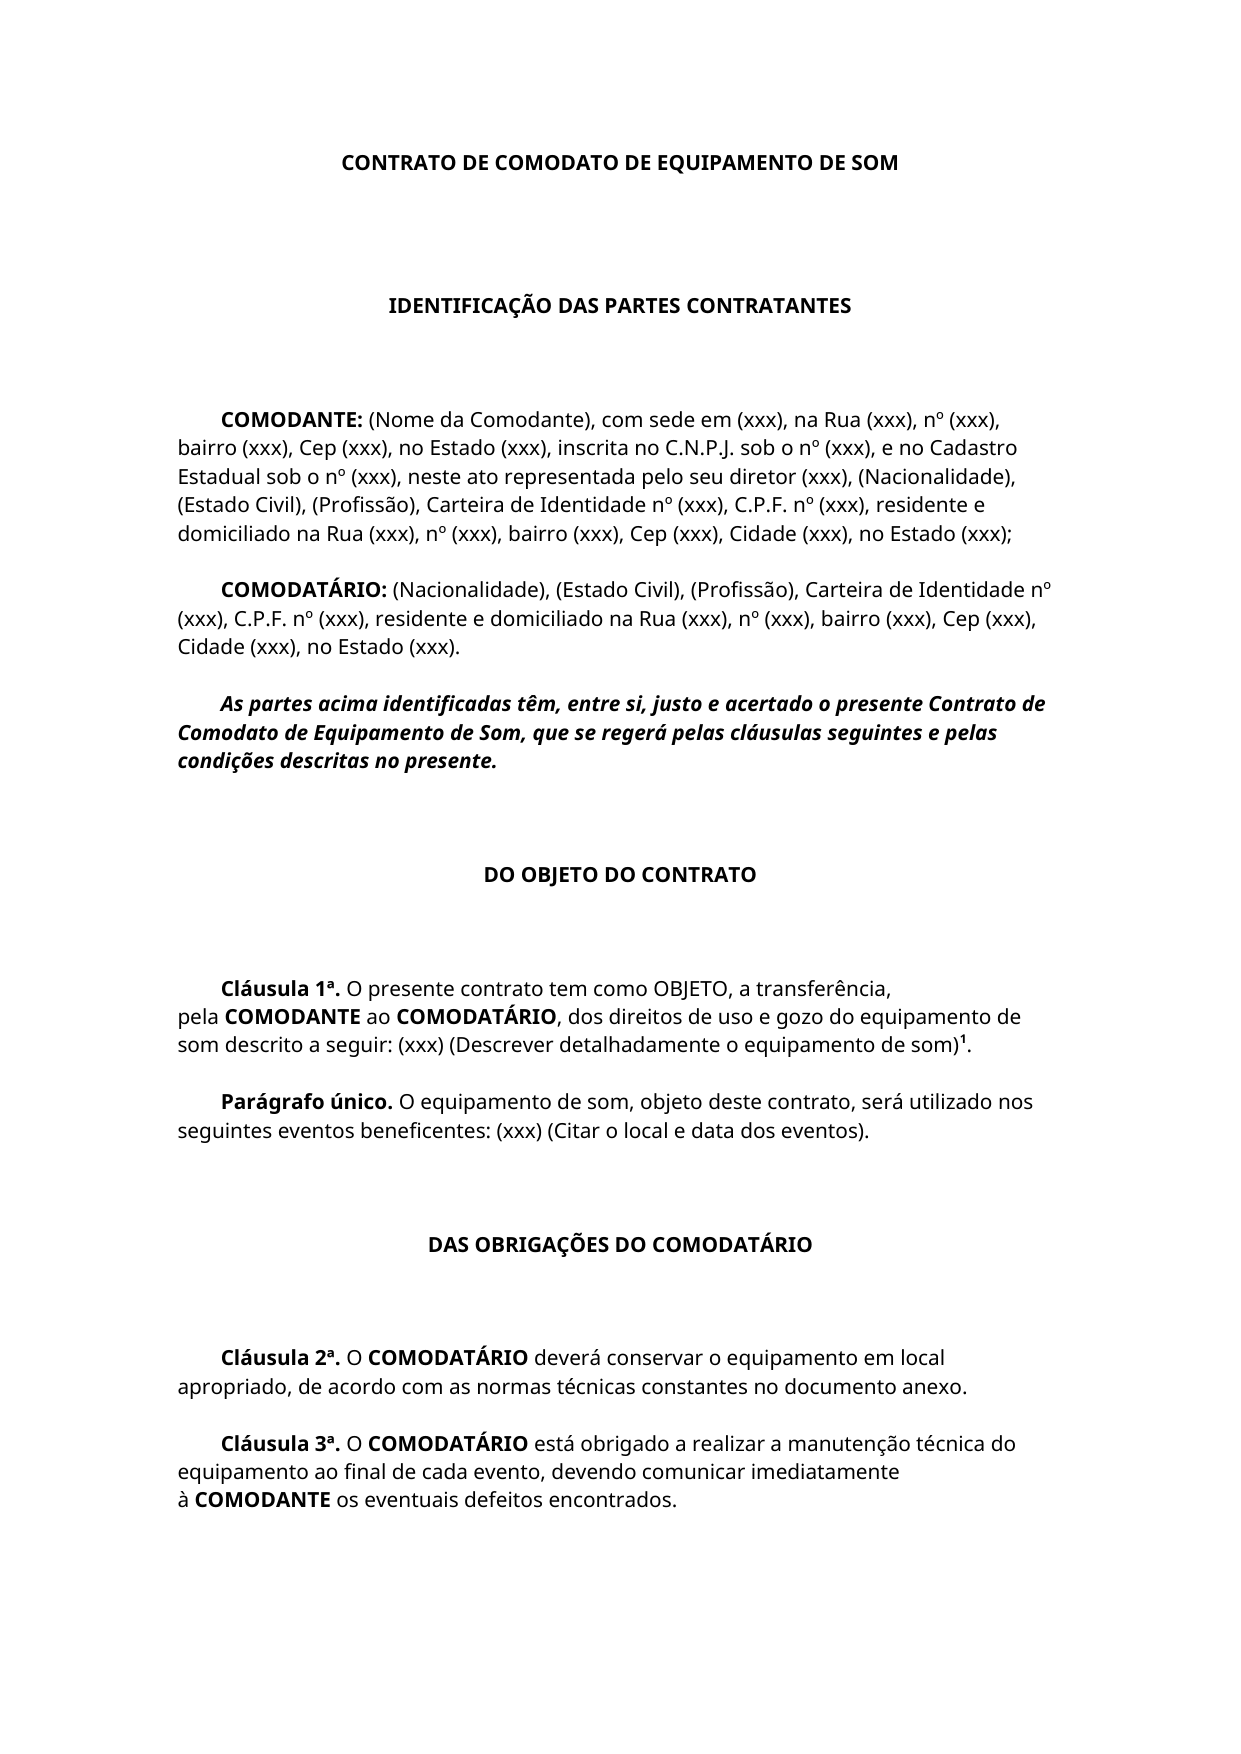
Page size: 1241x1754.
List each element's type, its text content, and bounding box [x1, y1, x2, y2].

text Cláusula 2ª. O COMODATÁRIO deverá conservar o equipamento em local apropriado, de acordo com as normas técnicas constantes no documento anexo. Cláusula 3ª. O COMODATÁRIO está obrigado a realizar a manutenção técnica do equipamento ao final de cada evento, devendo comunicar imediatamente à COMODANTE os eventuais defeitos encontrados. [177, 1258, 1063, 1599]
text CONTRATO DE COMODATO DE EQUIPAMENTO DE SOM [177, 148, 1063, 176]
text Cláusula 1ª. O presente contrato tem como OBJETO, a transferência, pela COMODANTE ao COMODATÁRIO, dos direitos de uso e gozo do equipamento de som descrito a seguir: (xxx) (Descrever detalhadamente o equipamento de som)1. Parágrafo único. O equipamento de som, objeto deste contrato, será utilizado nos seguintes eventos beneficentes: (xxx) (Citar o local e data dos eventos). [177, 888, 1063, 1230]
text IDENTIFICAÇÃO DAS PARTES CONTRATANTES [177, 291, 1063, 320]
text COMODANTE: (Nome da Comodante), com sede em (xxx), na Rua (xxx), nº (xxx), bairro (xxx), Cep (xxx), no Estado (xxx), inscrita no C.N.P.J. sob o nº (xxx), e no Cadastro Estadual sob o nº (xxx), neste ato representada pelo seu diretor (xxx), (Nacionalidade), (Estado Civil), (Profissão), Carteira de Identidade nº (xxx), C.P.F. nº (xxx), residente e domiciliado na Rua (xxx), nº (xxx), bairro (xxx), Cep (xxx), Cidade (xxx), no Estado (xxx); COMODATÁRIO: (Nacionalidade), (Estado Civil), (Profissão), Carteira de Identidade nº (xxx), C.P.F. nº (xxx), residente e domiciliado na Rua (xxx), nº (xxx), bairro (xxx), Cep (xxx), Cidade (xxx), no Estado (xxx). As partes acima identificadas têm, entre si, justo e acertado o presente Contrato de Comodato de Equipamento de Som, que se regerá pelas cláusulas seguintes e pelas condições descritas no presente. [177, 320, 1063, 860]
text DO OBJETO DO CONTRATO [177, 860, 1063, 888]
text DAS OBRIGAÇÕES DO COMODATÁRIO [177, 1230, 1063, 1258]
